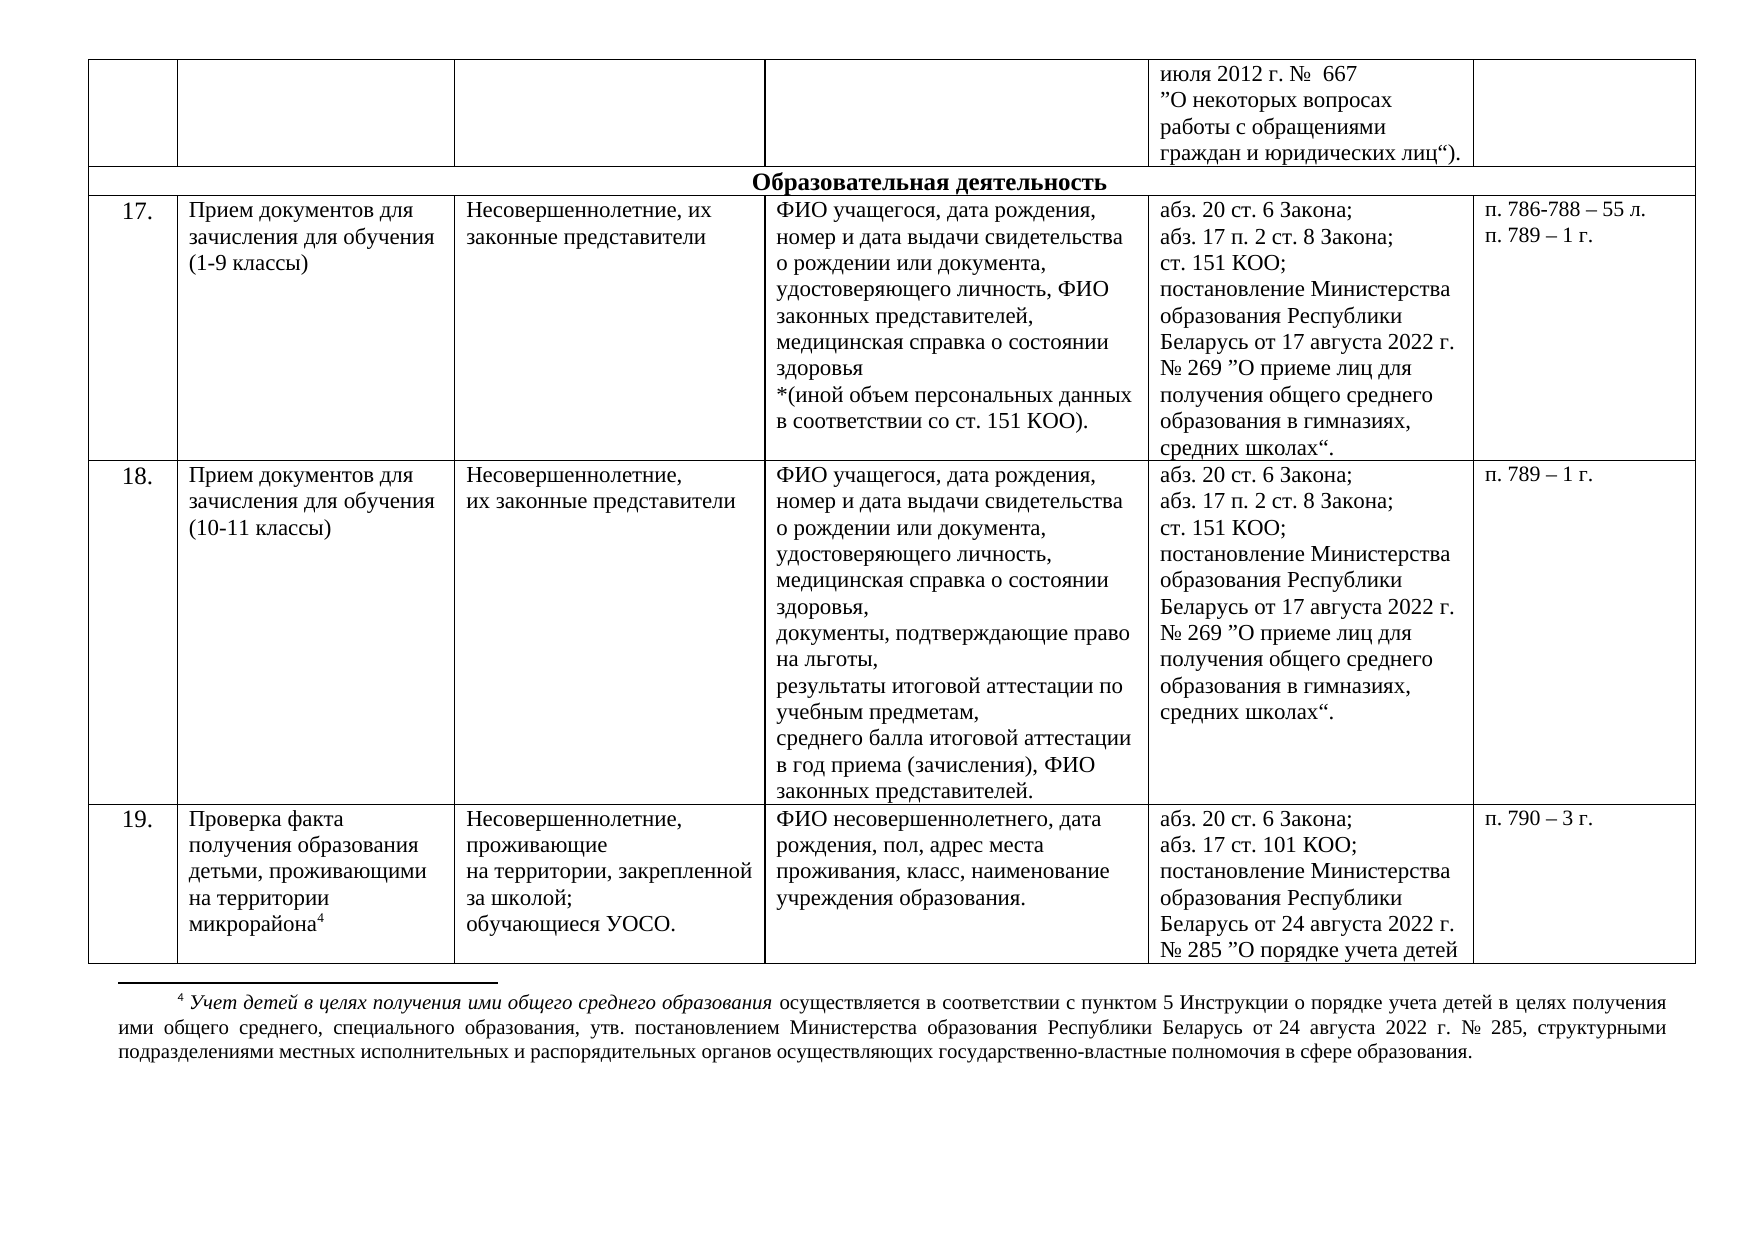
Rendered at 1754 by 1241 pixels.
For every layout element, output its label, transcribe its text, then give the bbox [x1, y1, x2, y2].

table_cell Образовательная деятельность [89, 167, 1695, 195]
table_cell [89, 461, 177, 803]
table_cell п. 789 – 1 г. [1474, 461, 1695, 803]
table_cell абз. 20 ст. 6 Закона; абз. 17 п. 2 ст. 8 Закона; ст. 151 КОО; постановление Министерства образования Республики Беларусь от 17 августа 2022 г. № 269 ”О приеме лиц для получения общего среднего образования в гимназиях, средних школах“. [1149, 461, 1473, 803]
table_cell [455, 60, 764, 166]
table_cell Несовершеннолетние, их законные представители [455, 461, 764, 803]
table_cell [1474, 60, 1695, 166]
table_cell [766, 805, 1148, 963]
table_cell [178, 805, 454, 963]
table_cell [89, 196, 177, 460]
table_cell п. 786-788 – 55 л. п. 789 – 1 г. [1474, 196, 1695, 460]
table_cell Несовершеннолетние, их законные представители [455, 196, 764, 460]
table_cell п. 790 – 3 г. [1474, 805, 1695, 963]
table_cell ФИО учащегося, дата рождения, номер и дата выдачи свидетельства о рождении или документа, удостоверяющего личность, ФИО законных представителей, медицинская справка о состоянии здоровья *(иной объем персональных данных в соответствии со ст. 151 КОО). [766, 196, 1148, 460]
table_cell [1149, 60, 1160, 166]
table_cell ФИО учащегося, дата рождения, номер и дата выдачи свидетельства о рождении или документа, удостоверяющего личность, медицинская справка о состоянии здоровья, документы, подтверждающие право на льготы, результаты итоговой аттестации по учебным предметам, среднего балла итоговой аттестации в год приема (зачисления), ФИО законных представителей. [766, 461, 1148, 803]
table_cell Прием документов для зачисления для обучения (1-9 классы) [178, 196, 454, 460]
table_cell абз. 20 ст. 6 Закона; абз. 17 п. 2 ст. 8 Закона; ст. 151 КОО; постановление Министерства образования Республики Беларусь от 17 августа 2022 г. № 269 ”О приеме лиц для получения общего среднего образования в гимназиях, средних школах“. [1149, 196, 1473, 460]
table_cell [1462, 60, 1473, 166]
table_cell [455, 805, 764, 963]
table_cell Прием документов для зачисления для обучения (10-11 классы) [178, 461, 454, 803]
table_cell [1149, 805, 1473, 963]
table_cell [766, 60, 1148, 166]
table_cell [178, 60, 454, 166]
table_cell [89, 60, 177, 166]
table_cell [89, 805, 177, 963]
